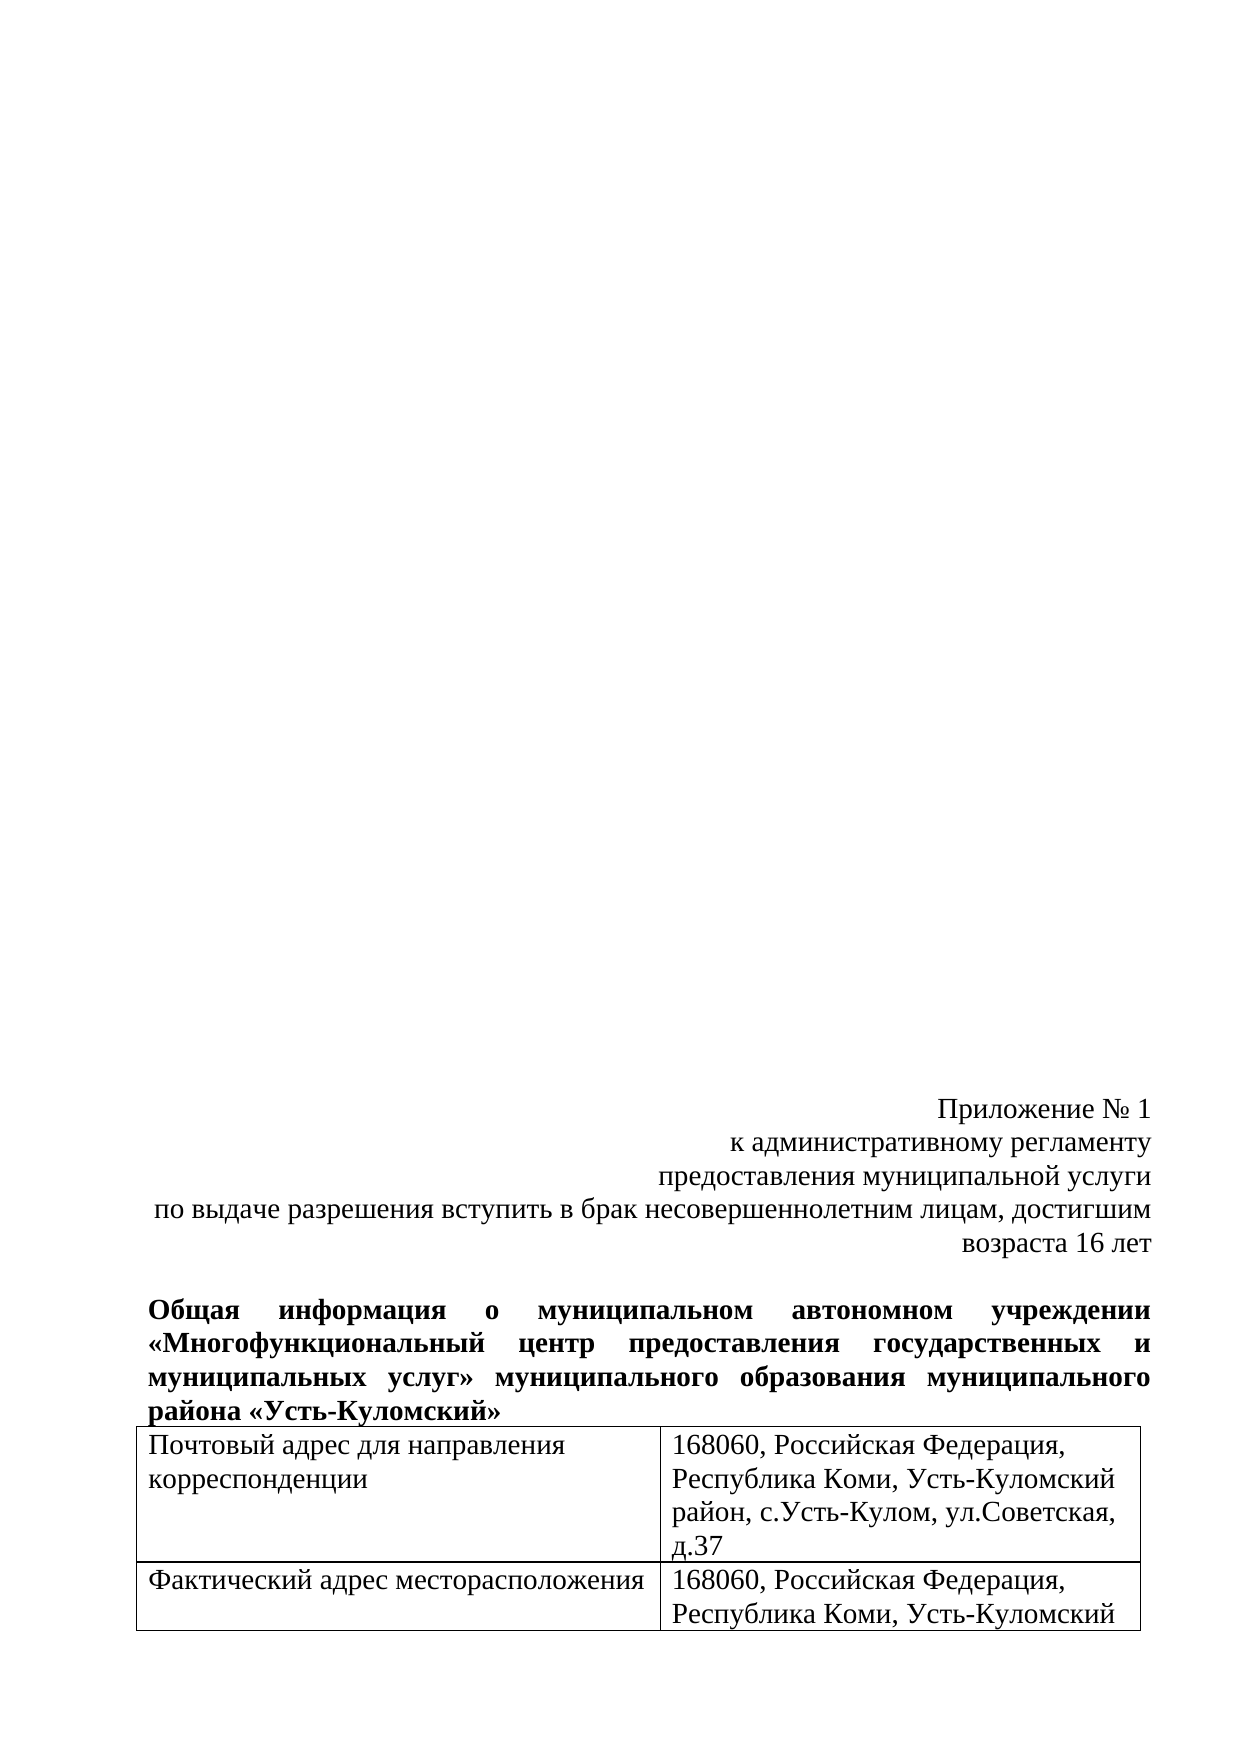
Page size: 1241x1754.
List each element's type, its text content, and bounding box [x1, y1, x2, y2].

title предоставления муниципальной услуги [148, 1158, 1152, 1191]
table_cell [137, 1563, 660, 1629]
table_header 168060, Российская Федерация, Республика Коми, Усть-Куломский район, с.Усть-Кулом, ул.Советская, д.37 [661, 1427, 1140, 1561]
text к административному регламенту [148, 1124, 1152, 1158]
text Общая информация о муниципальном автономном учреждении «Многофункциональный центр предоставления государственных и муниципальных услуг» муниципального образования муниципального района «Усть-Куломский» [148, 1292, 1152, 1426]
text Приложение № 1 [148, 1091, 1152, 1124]
table_header Почтовый адрес для направления корреспонденции [137, 1427, 660, 1561]
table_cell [661, 1563, 1140, 1629]
title по выдаче разрешения вступить в брак несовершеннолетним лицам, достигшим возраста 16 лет [148, 1191, 1152, 1258]
